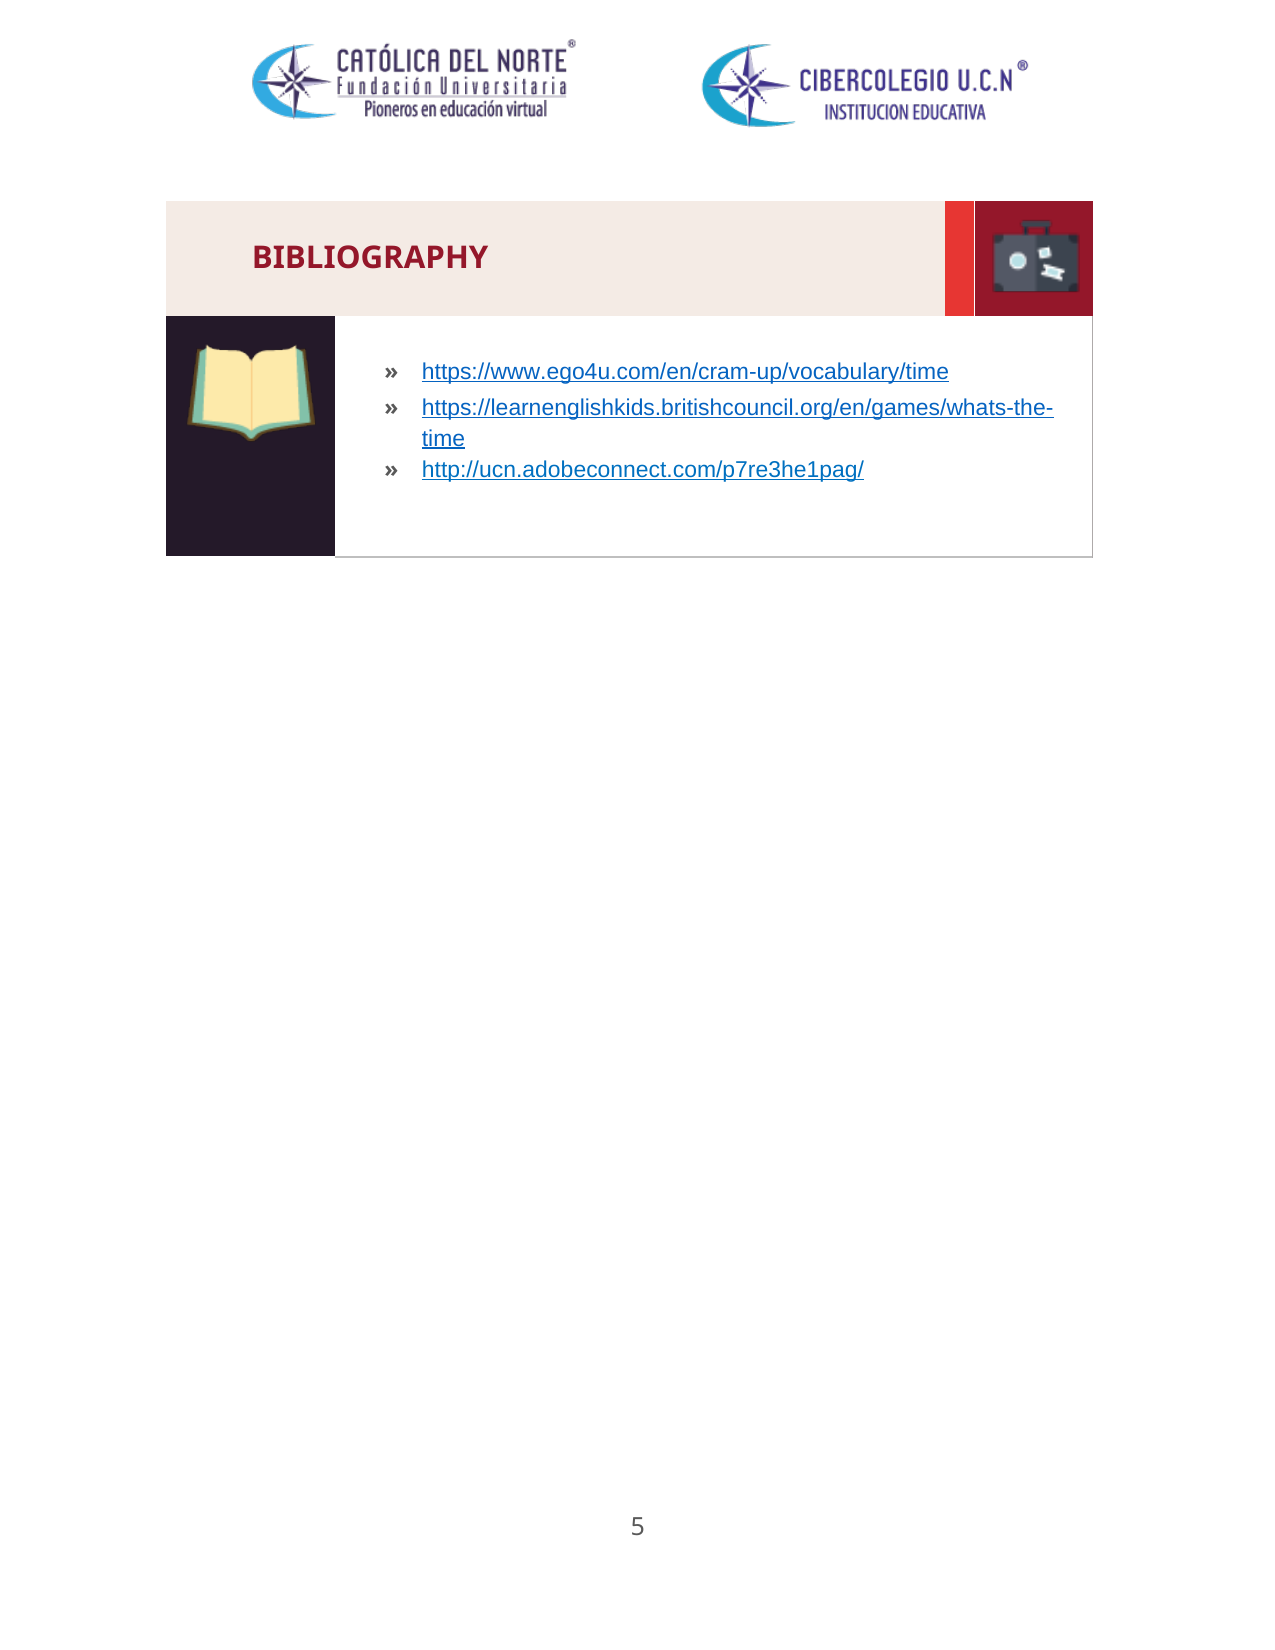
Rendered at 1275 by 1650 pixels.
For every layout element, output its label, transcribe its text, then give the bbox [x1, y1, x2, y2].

picture [184, 320, 317, 466]
table_header https://www.ego4u.com/en/cram-up/vocabulary/time https://learnenglishkids.britishcouncil.org/en/games/whats-the-time http://ucn.adobeconnect.com/p7re3he1pag/ [335, 316, 1092, 556]
picture [672, 31, 1057, 139]
picture [212, 22, 615, 135]
table_header [166, 316, 335, 556]
table_header BIBLIOGRAPHY [166, 201, 945, 316]
picture [985, 201, 1086, 311]
table_header [945, 201, 974, 316]
table_header [975, 201, 1093, 316]
